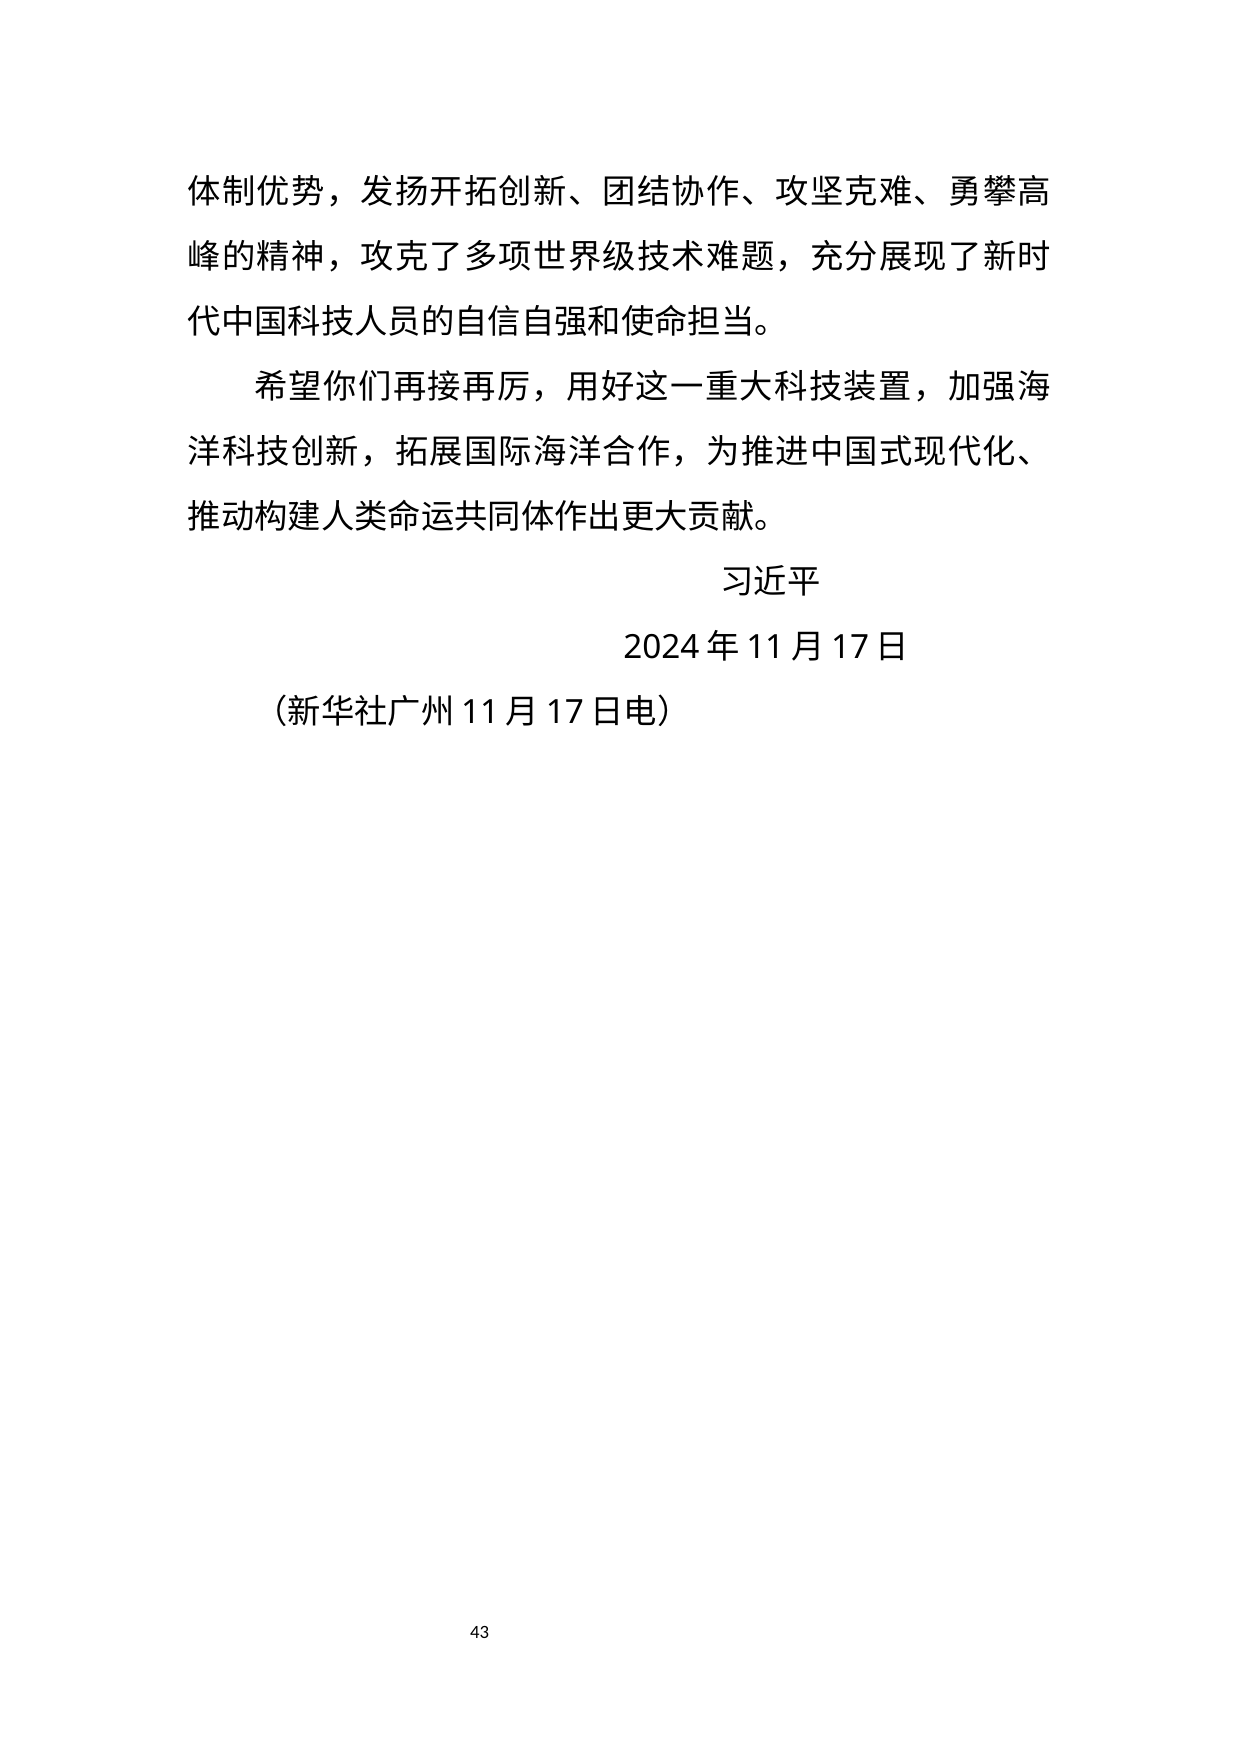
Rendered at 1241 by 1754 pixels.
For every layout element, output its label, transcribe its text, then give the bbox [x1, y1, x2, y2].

text （新华社广州11月17日电） [187, 676, 1053, 741]
text 2024年11月17日 [187, 611, 1053, 676]
text 习近平 [187, 546, 1053, 611]
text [187, 156, 1053, 351]
text 希望你们再接再厉，用好这一重大科技装置，加强海洋科技创新，拓展国际海洋合作，为推进中国式现代化、推动构建人类命运共同体作出更大贡献。 [187, 351, 1053, 546]
